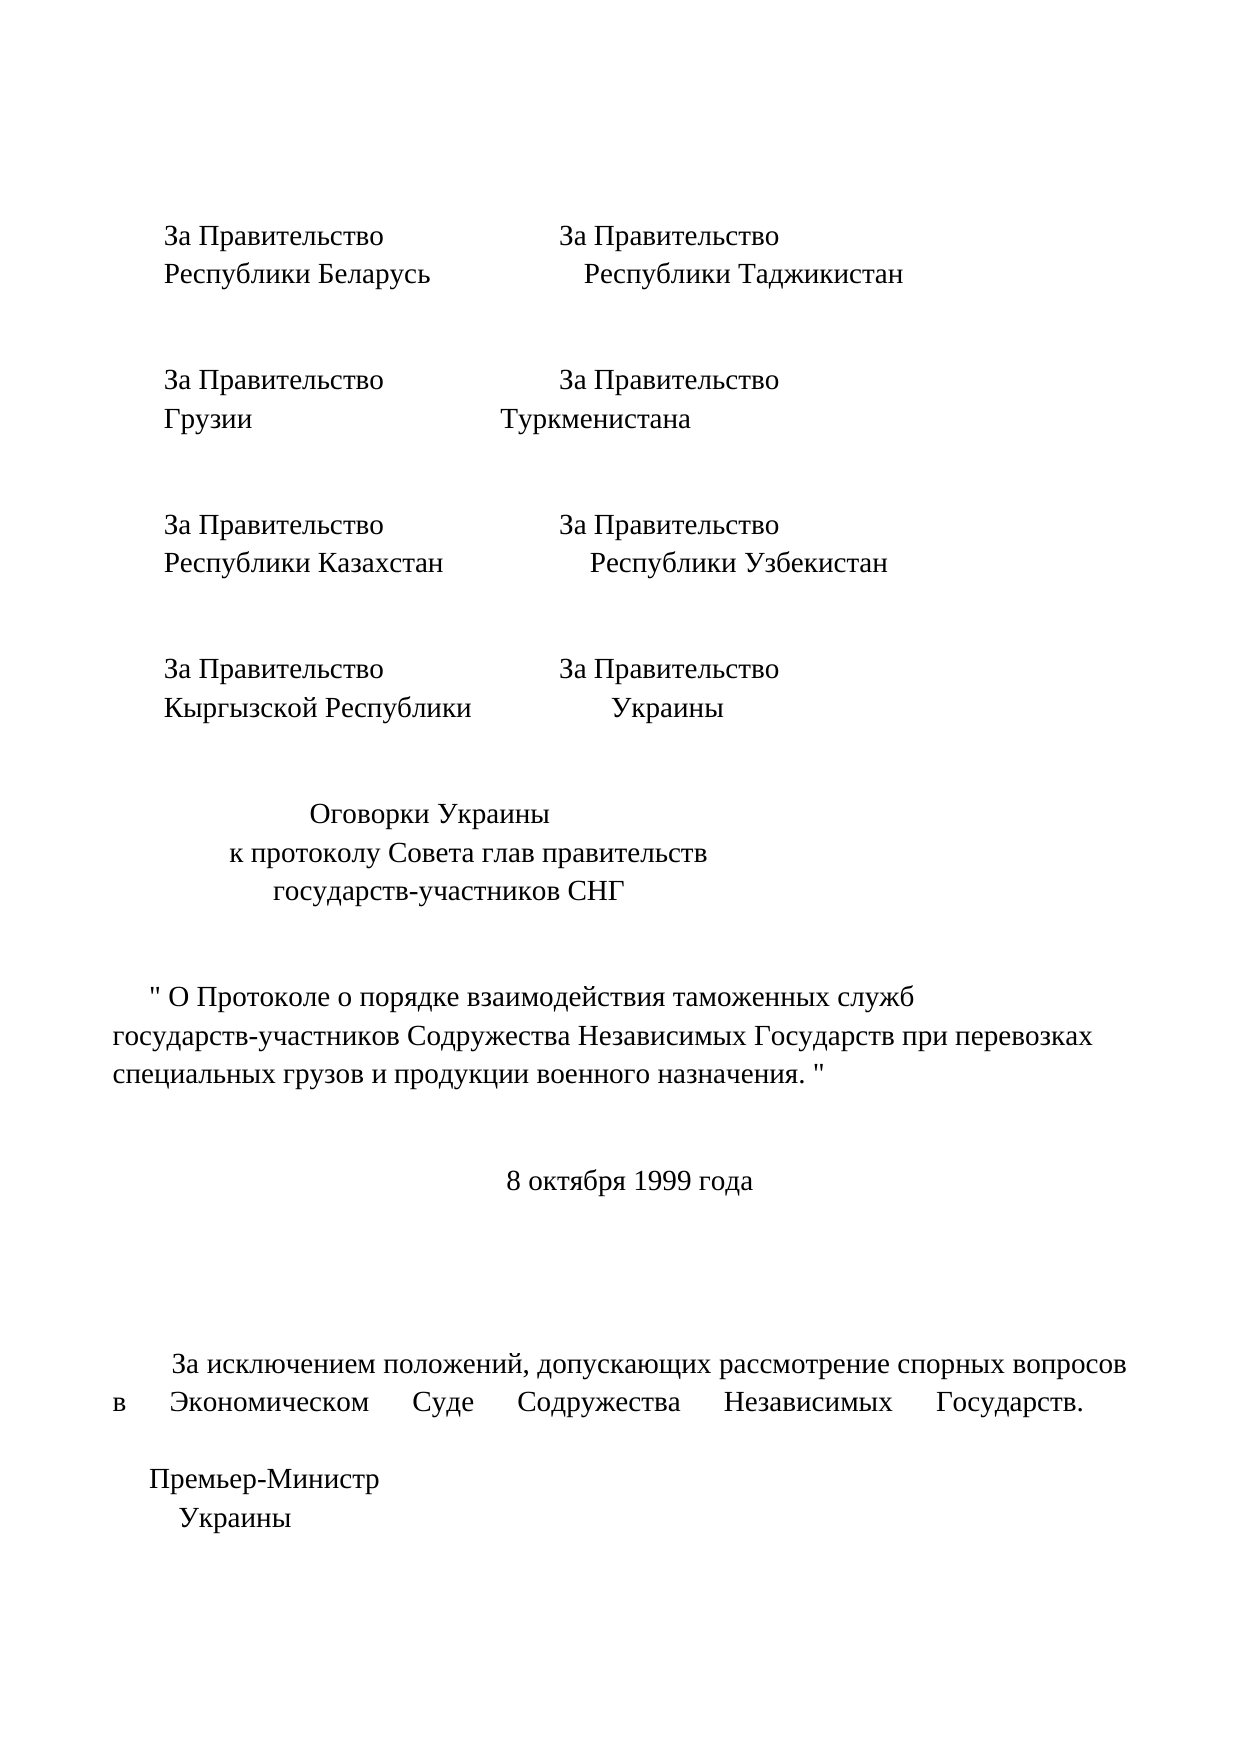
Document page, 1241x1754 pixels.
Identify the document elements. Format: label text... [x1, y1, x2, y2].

text Украины [112, 1500, 1128, 1534]
text За Правительство За Правительство [112, 218, 1128, 251]
text Республики Казахстан Республики Узбекистан [112, 546, 1128, 579]
text Республики Беларусь Республики Таджикистан [112, 256, 1128, 290]
text 8 октября 1999 года [112, 1163, 1128, 1196]
text За Правительство За Правительство [112, 652, 1128, 685]
text специальных грузов и продукции военного назначения. " [112, 1057, 1128, 1090]
text Кыргызской Республики Украины [112, 690, 1128, 724]
text За исключением положений, допускающих рассмотрение спорных вопросов в Экономическом Суде Содружества Независимых Государств. [112, 1307, 1128, 1457]
text государств-участников Содружества Независимых Государств при перевозках [112, 1018, 1128, 1052]
text За Правительство За Правительство [112, 507, 1128, 541]
text " О Протоколе о порядке взаимодействия таможенных служб [112, 979, 1128, 1013]
text Оговорки Украины [112, 796, 1128, 830]
text Премьер-Министр [112, 1462, 1128, 1495]
text к протоколу Совета глав правительств [112, 835, 1128, 868]
text За Правительство За Правительство [112, 362, 1128, 396]
text Грузии Туркменистана [112, 401, 1128, 434]
text государств-участников СНГ [112, 873, 1128, 907]
